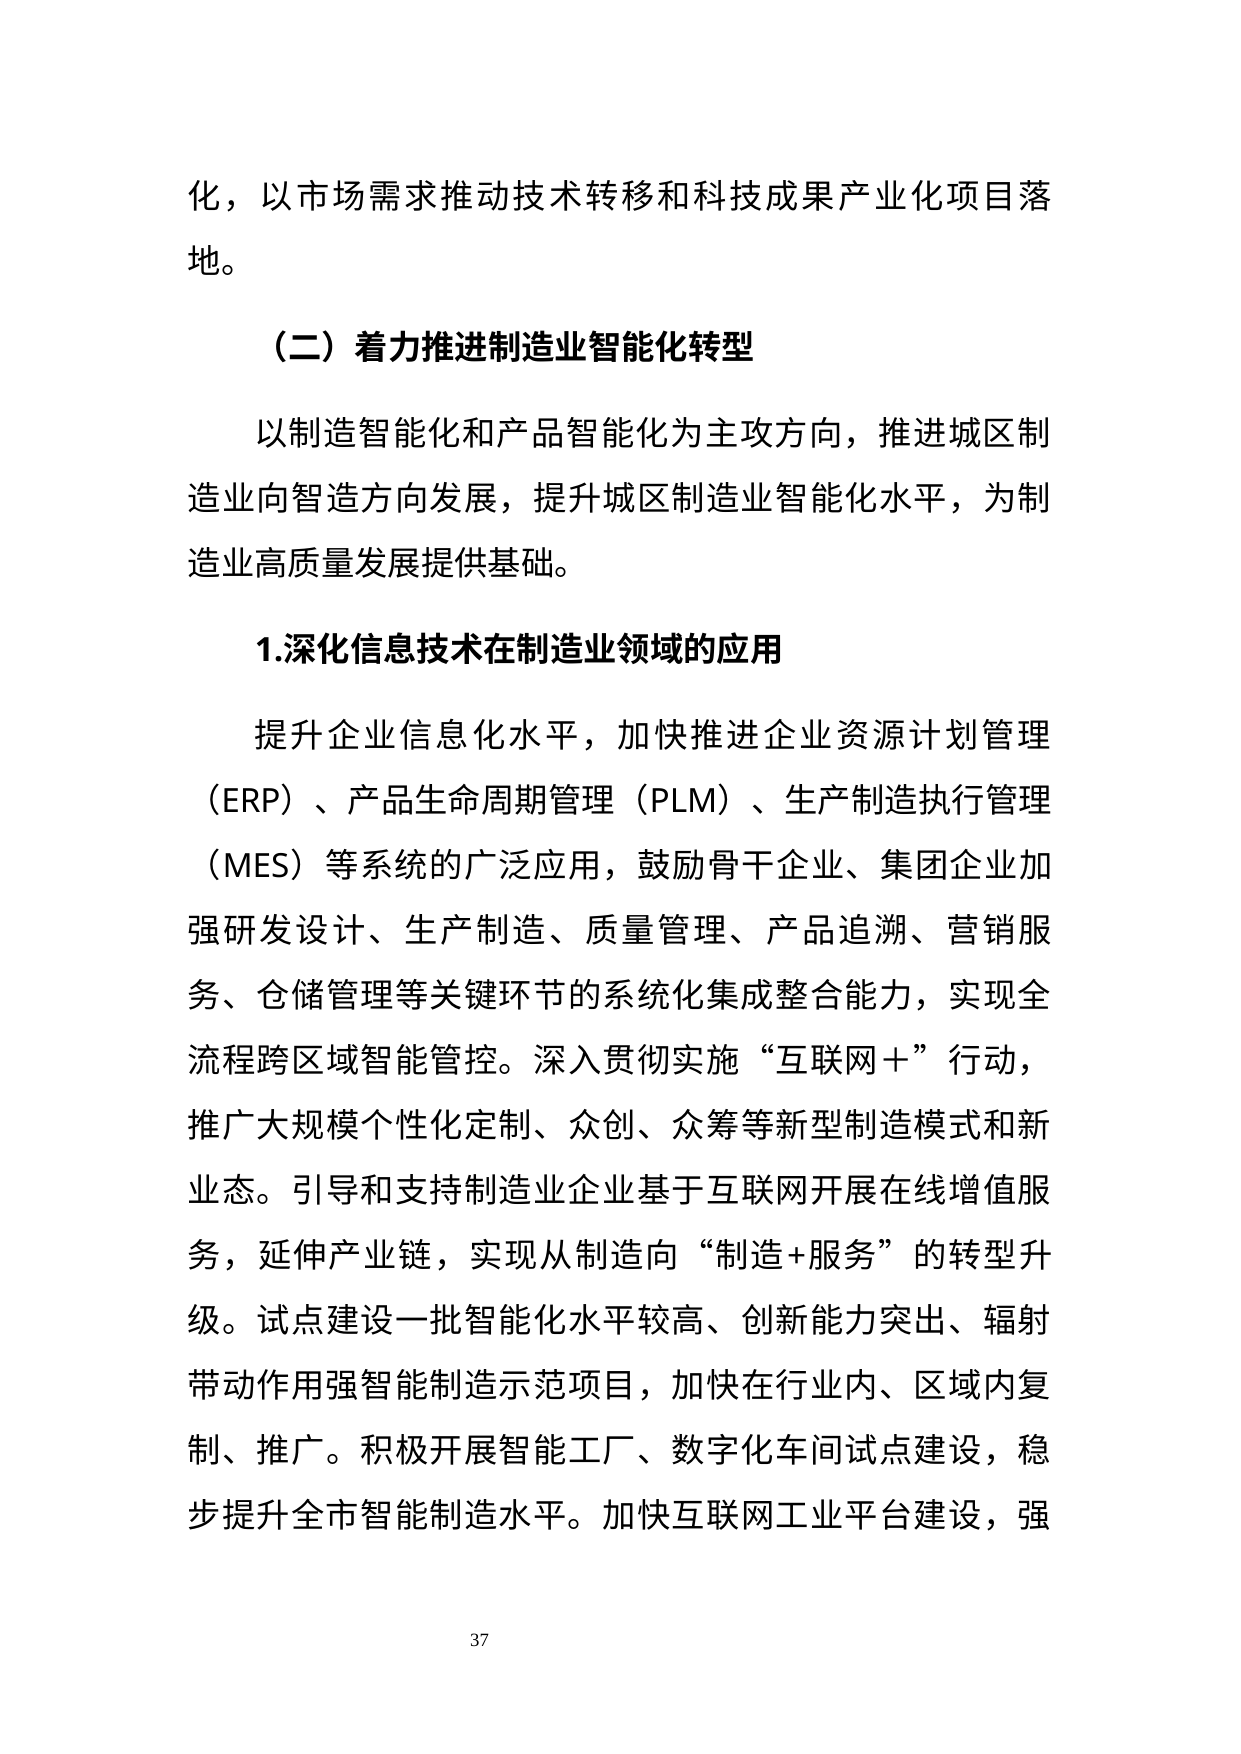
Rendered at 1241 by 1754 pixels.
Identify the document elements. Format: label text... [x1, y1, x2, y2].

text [187, 700, 1053, 1545]
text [187, 162, 1053, 292]
subtitle 1.深化信息技术在制造业领域的应用 [187, 614, 1053, 679]
subtitle （二）着力推进制造业智能化转型 [187, 313, 1053, 378]
text 以制造智能化和产品智能化为主攻方向，推进城区制造业向智造方向发展，提升城区制造业智能化水平，为制造业高质量发展提供基础。 [187, 399, 1053, 594]
